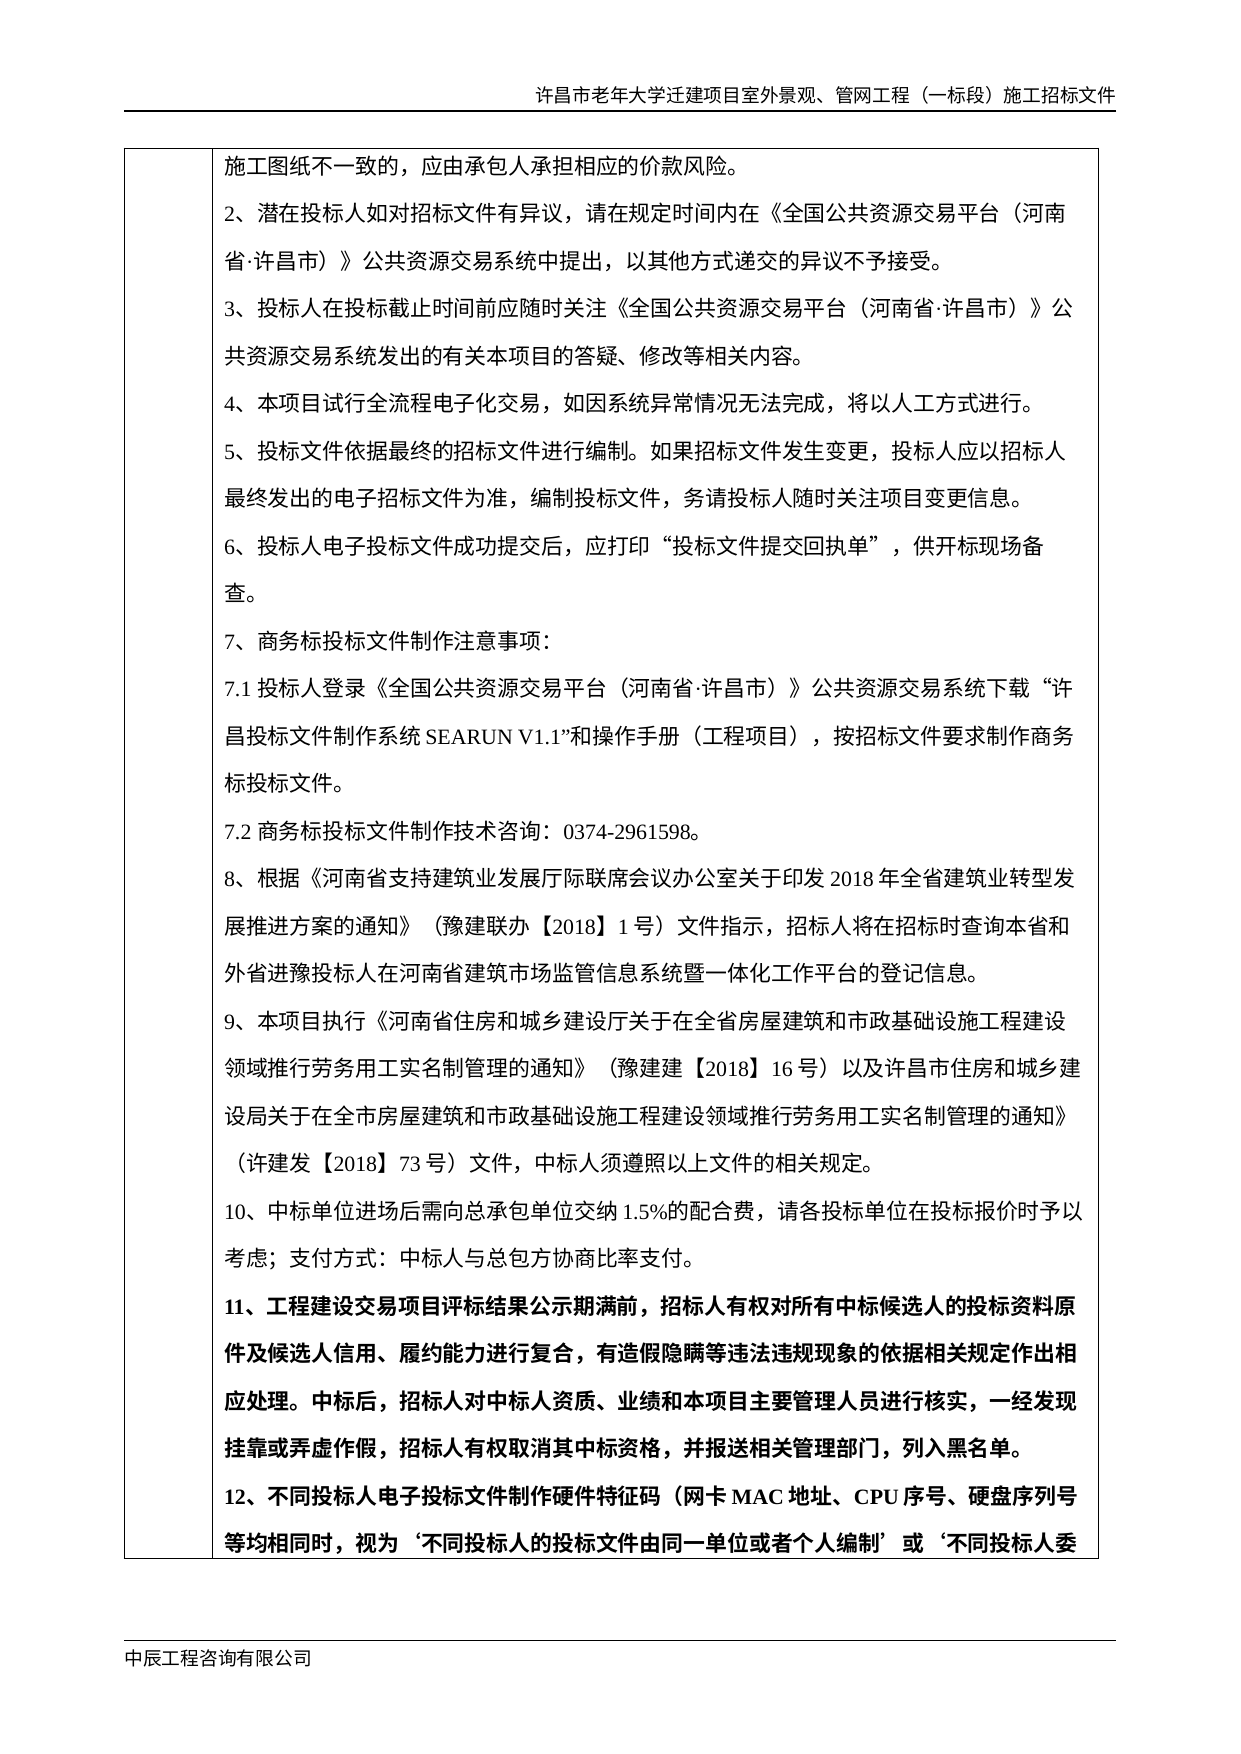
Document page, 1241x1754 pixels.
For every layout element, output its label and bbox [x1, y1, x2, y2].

table_cell [213, 149, 1098, 1558]
table_cell [125, 149, 212, 1558]
